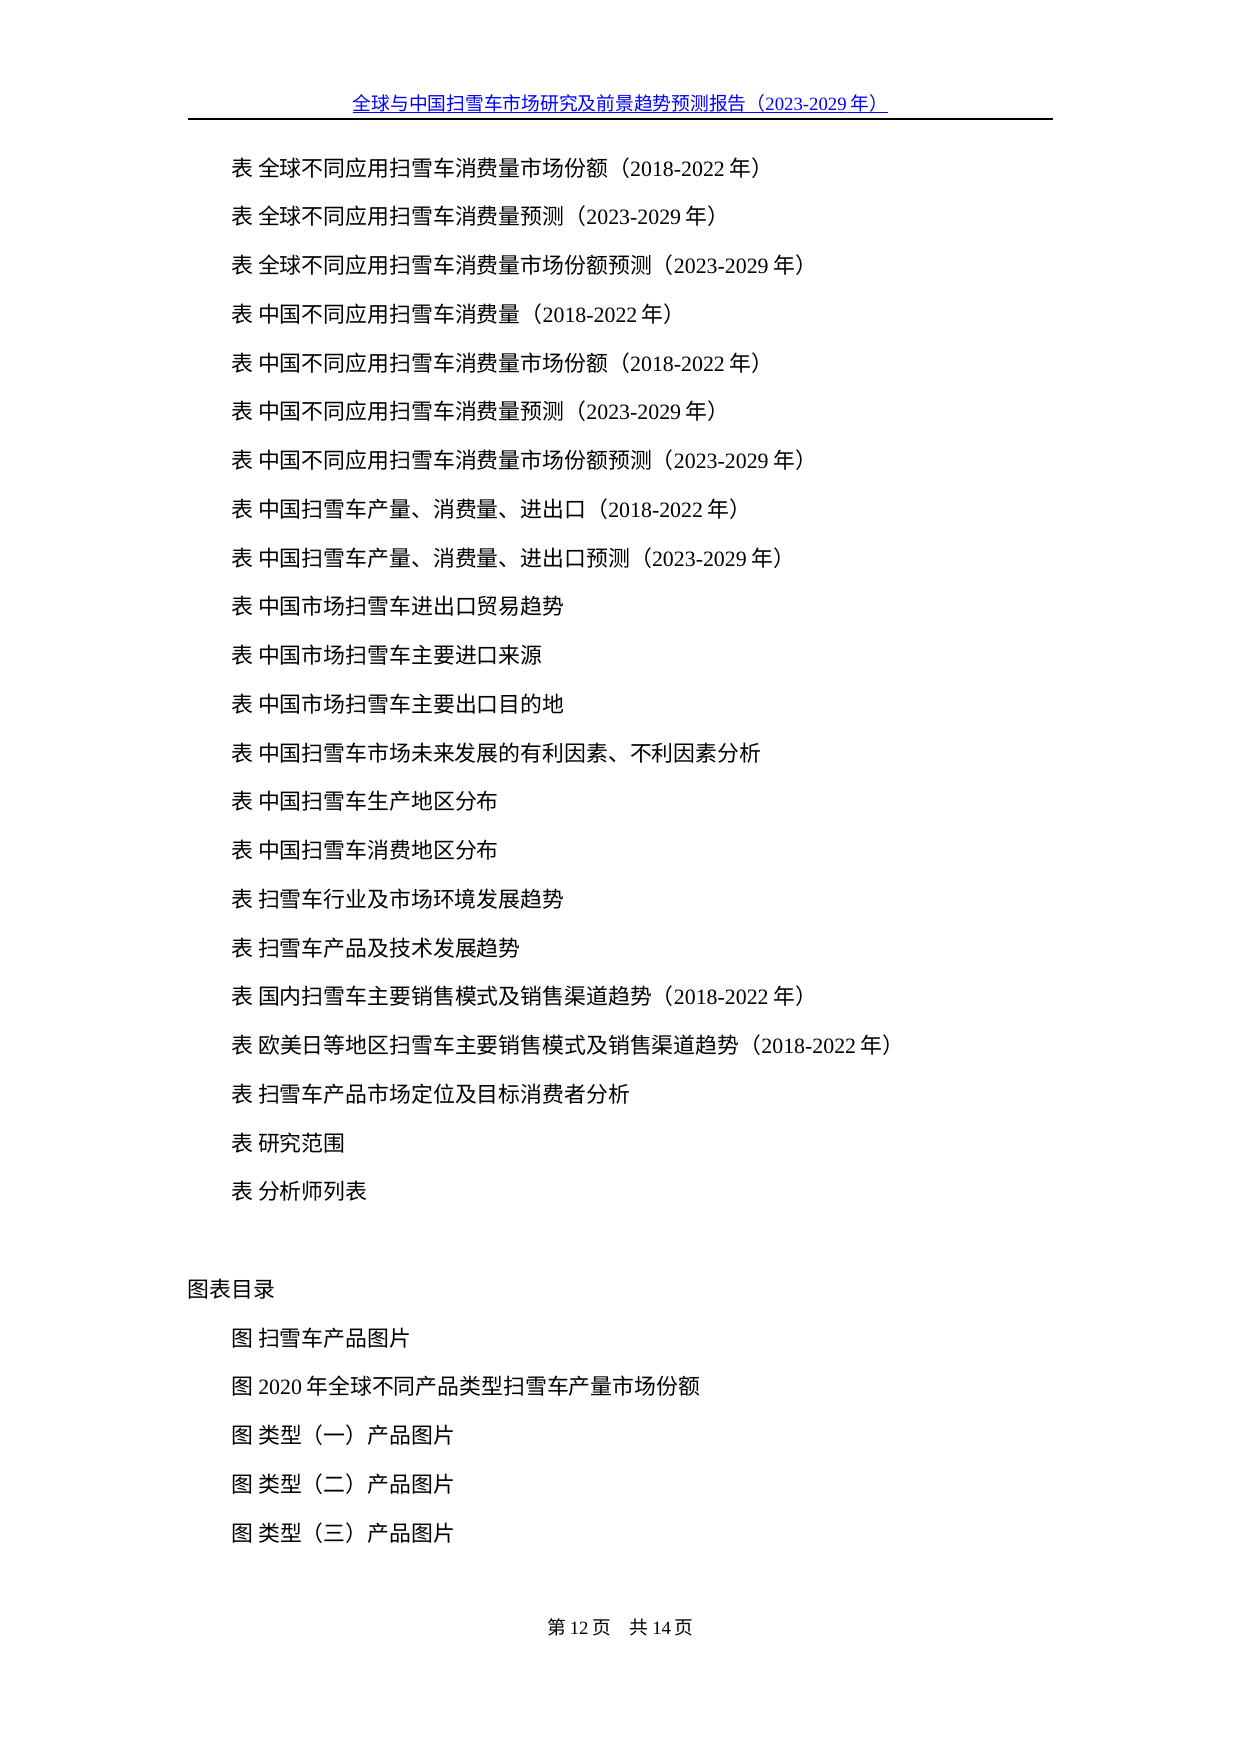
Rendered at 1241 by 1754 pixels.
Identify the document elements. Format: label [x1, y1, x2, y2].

text [187, 150, 1053, 1548]
